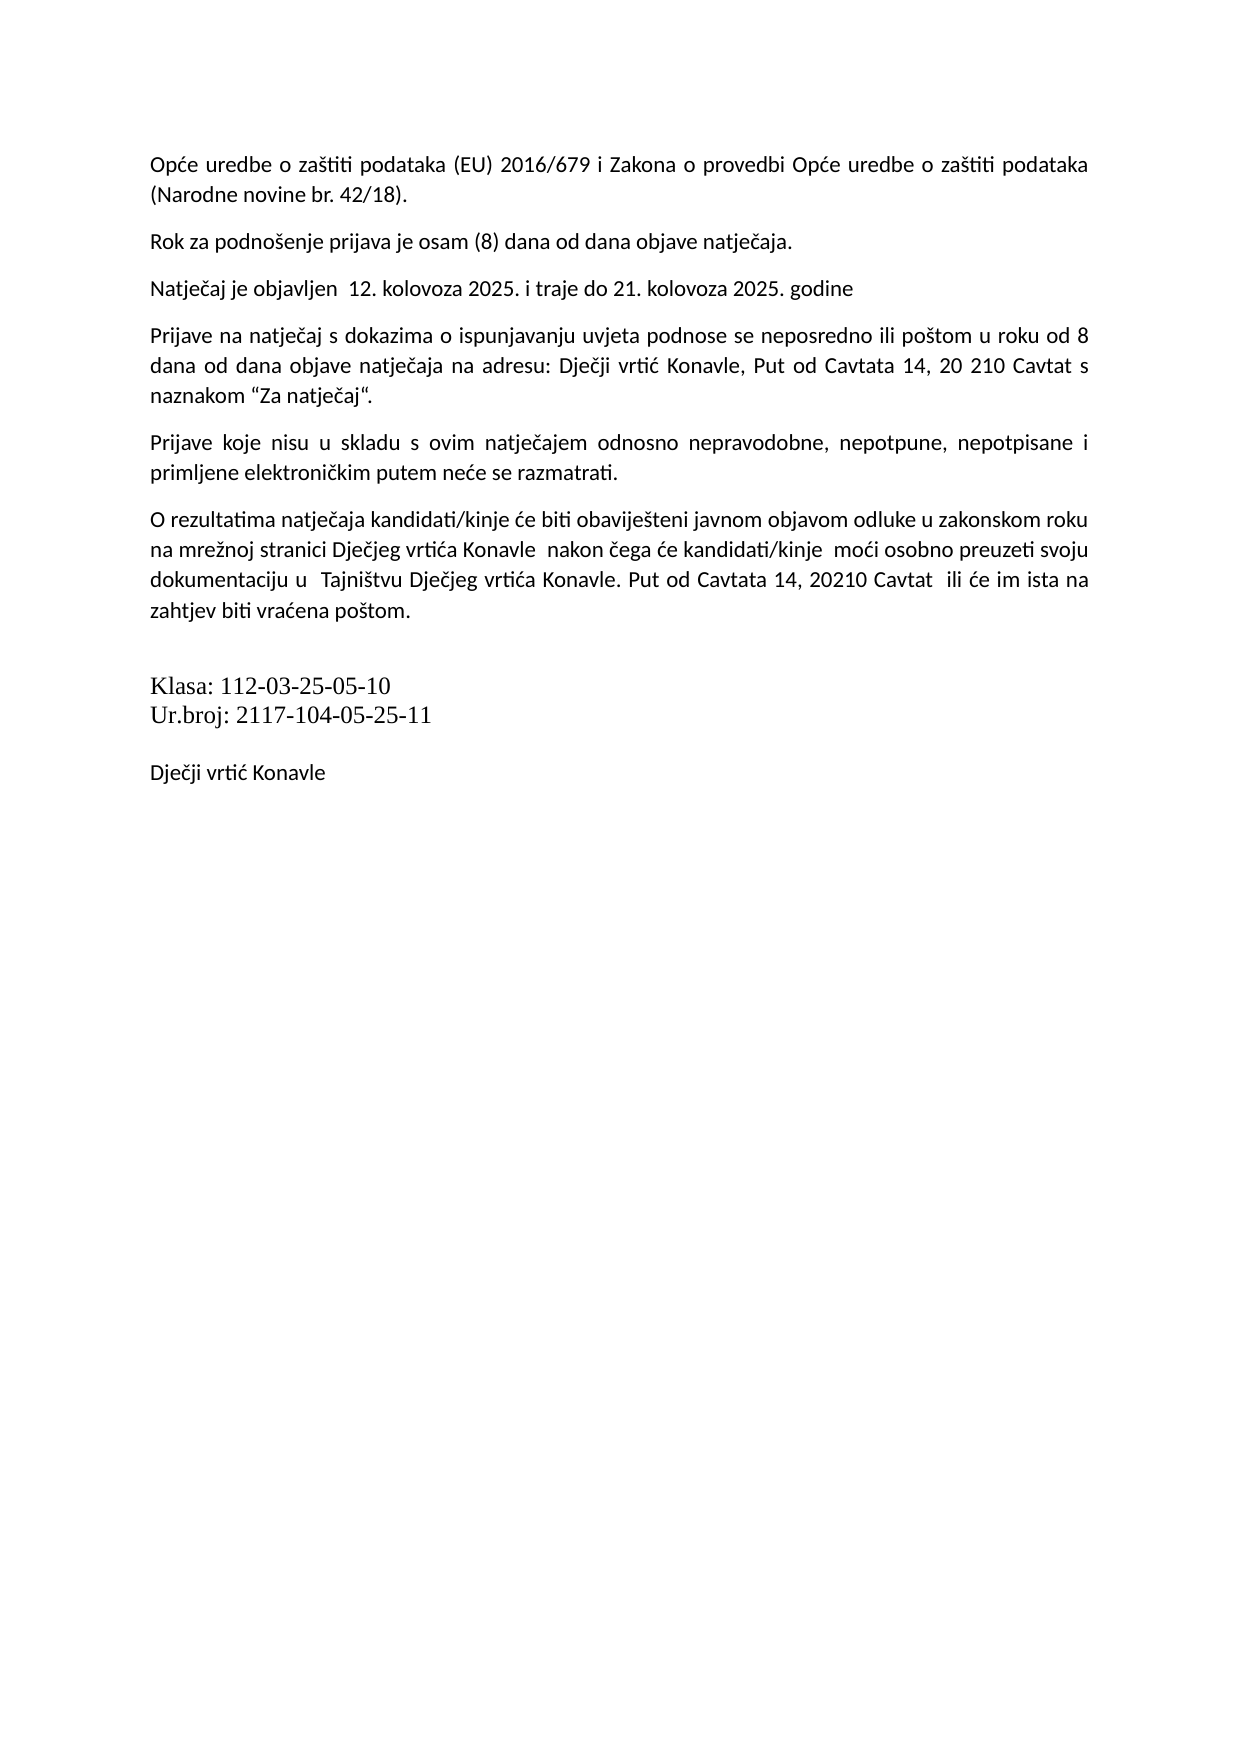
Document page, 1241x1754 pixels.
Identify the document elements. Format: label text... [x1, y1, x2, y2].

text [150, 150, 1090, 208]
text Prijave na natječaj s dokazima o ispunjavanju uvjeta podnose se neposredno ili poštom u roku od 8 dana od dana objave natječaja na adresu: Dječji vrtić Konavle, Put od Cavtata 14, 20 210 Cavtat s naznakom “Za natječaj“. [150, 321, 1090, 409]
text O rezultatima natječaja kandidati/kinje će biti obaviješteni javnom objavom odluke u zakonskom roku na mrežnoj stranici Dječjeg vrtića Konavle nakon čega će kandidati/kinje moći osobno preuzeti svoju dokumentaciju u Tajništvu Dječjeg vrtića Konavle. Put od Cavtata 14, 20210 Cavtat ili će im ista na zahtjev biti vraćena poštom. [150, 505, 1090, 624]
text Natječaj je objavljen 12. kolovoza 2025. i traje do 21. kolovoza 2025. godine [150, 274, 1090, 302]
text Prijave koje nisu u skladu s ovim natječajem odnosno nepravodobne, nepotpune, nepotpisane i primljene elektroničkim putem neće se razmatrati. [150, 428, 1090, 486]
text Dječji vrtić Konavle [150, 758, 1090, 786]
text Ur.broj: 2117-104-05-25-11 [150, 700, 1090, 729]
text Klasa: 112-03-25-05-10 [150, 671, 1090, 700]
text Rok za podnošenje prijava je osam (8) dana od dana objave natječaja. [150, 227, 1090, 255]
